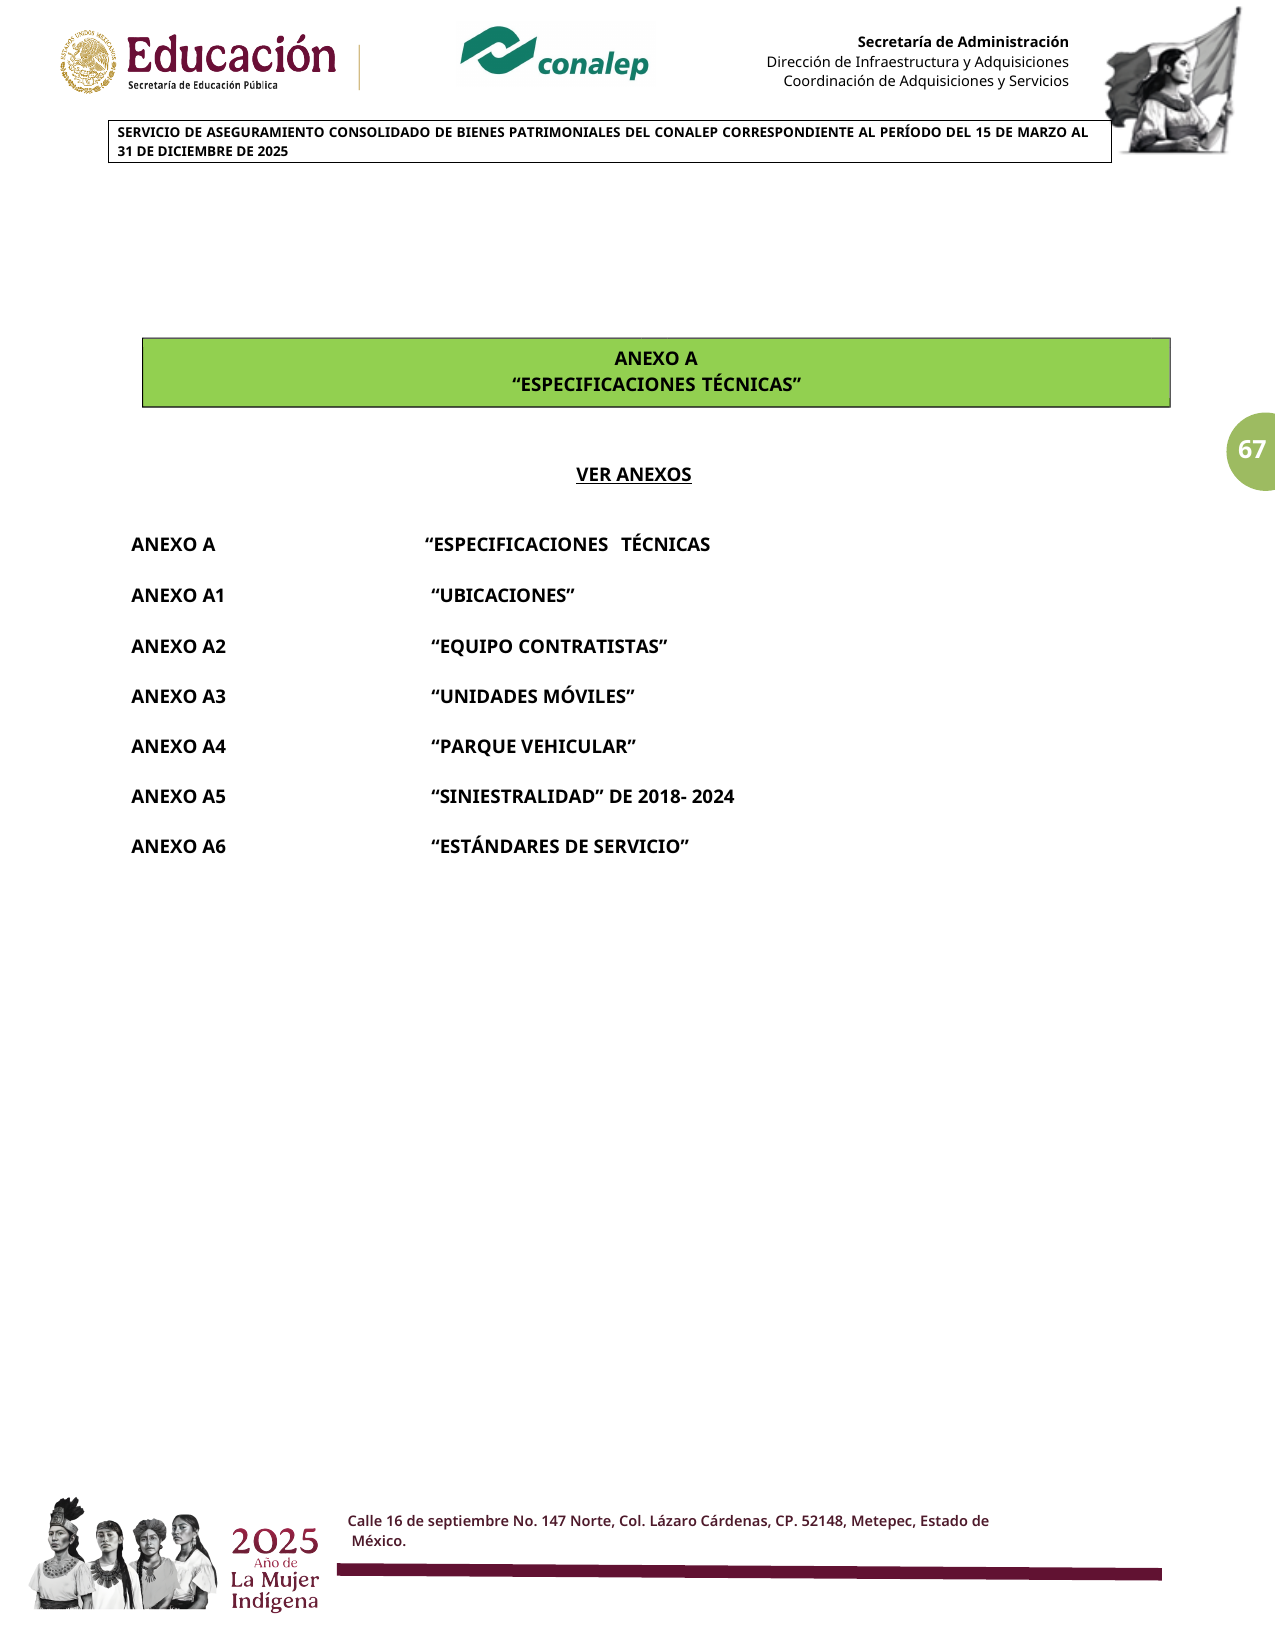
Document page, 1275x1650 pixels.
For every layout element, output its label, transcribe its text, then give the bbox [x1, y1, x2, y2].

text ANEXO A4 “PARQUE VEHICULAR” [131, 733, 937, 758]
picture [13, 1491, 331, 1637]
text ANEXO A6 “ESTÁNDARES DE SERVICIO” [131, 833, 1033, 859]
text ANEXO A3 “UNIDADES MÓVILES” [131, 683, 937, 708]
text ANEXO A5 “SINIESTRALIDAD” DE 2018- 2024 [131, 783, 1033, 808]
text ANEXO A “ESPECIFICACIONES TÉCNICAS [131, 531, 1256, 556]
picture [455, 21, 657, 87]
picture [60, 30, 360, 94]
text ANEXO A1 “UBICACIONES” [131, 582, 1256, 607]
picture [1086, 2, 1257, 164]
picture [1106, 121, 1111, 162]
text VER ANEXOS [142, 461, 1125, 487]
text ANEXO A2 “EQUIPO CONTRATISTAS” [131, 633, 937, 658]
